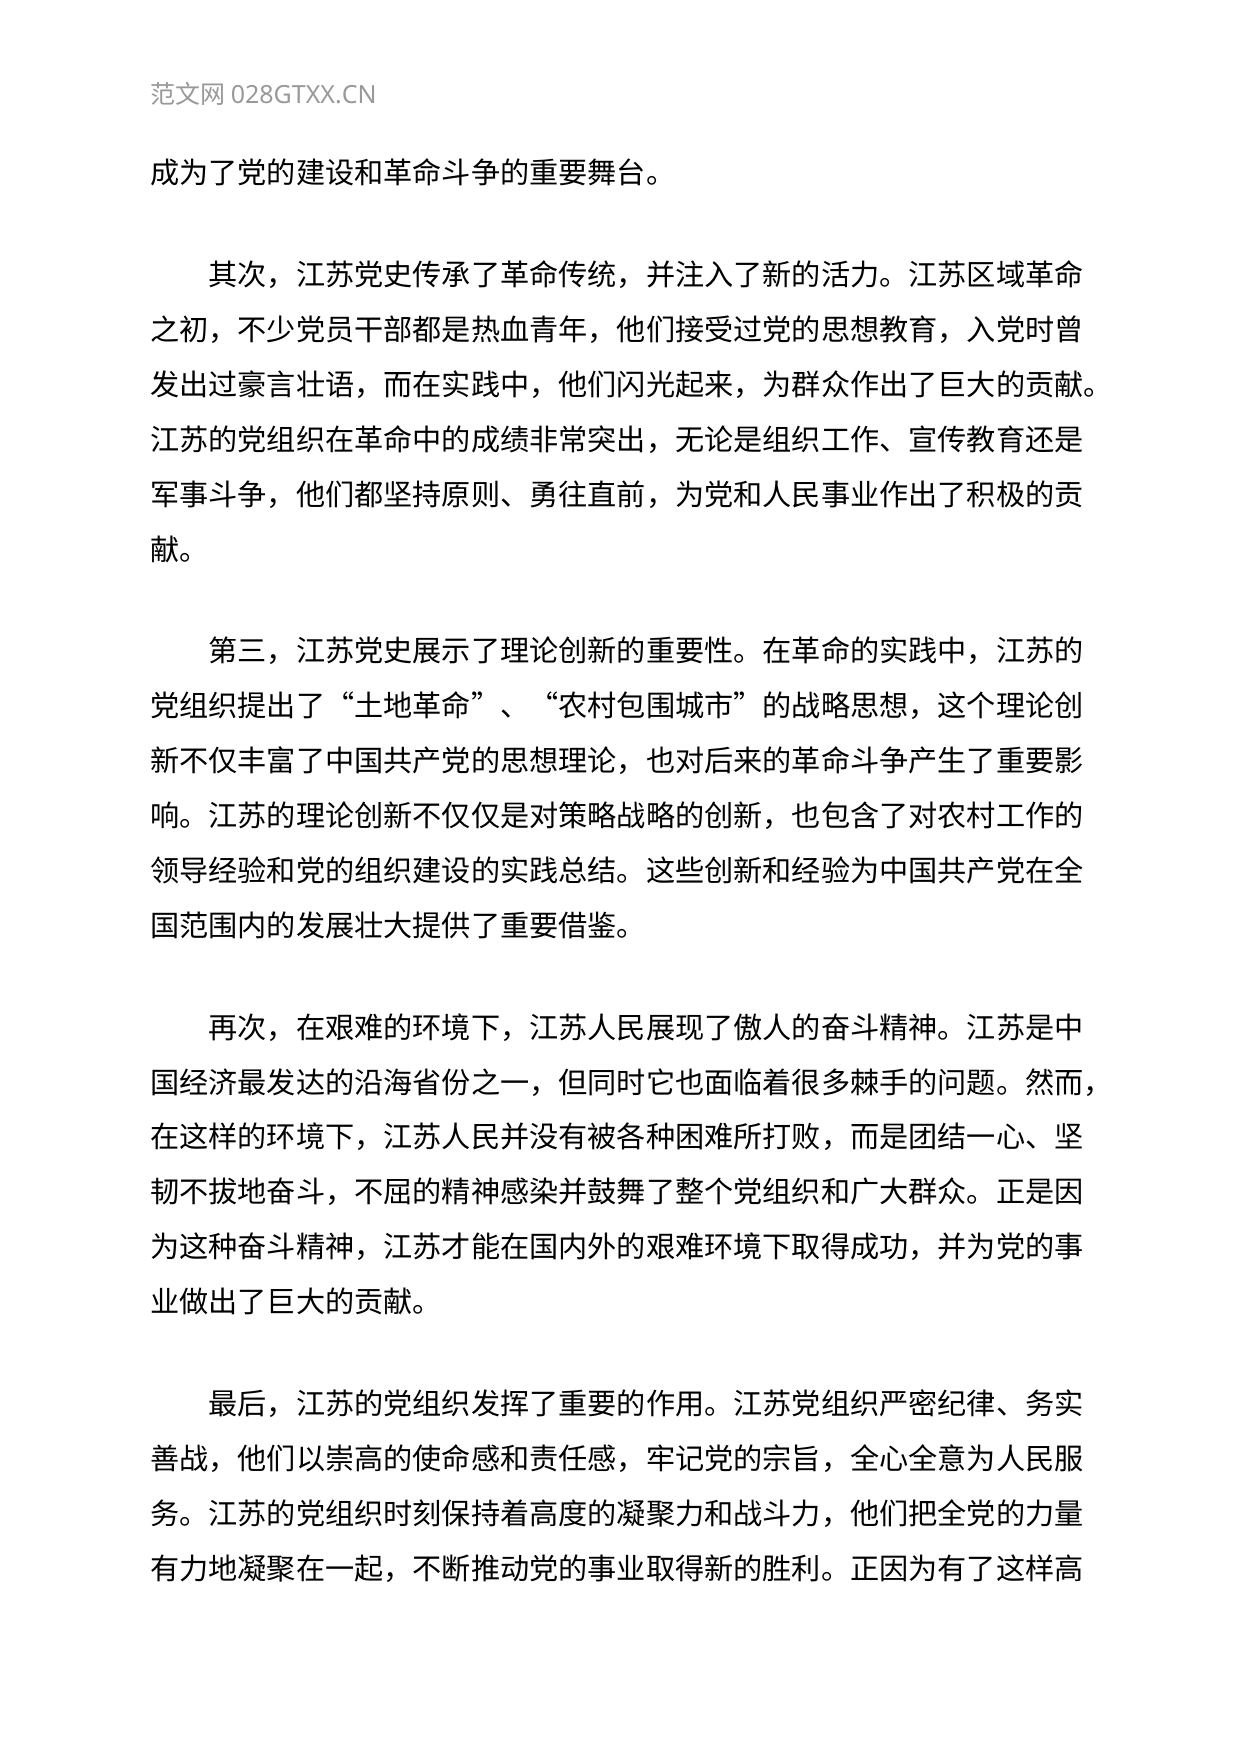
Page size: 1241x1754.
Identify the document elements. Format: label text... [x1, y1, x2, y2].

text 第三，江苏党史展示了理论创新的重要性。在革命的实践中，江苏的党组织提出了“土地革命”、“农村包围城市”的战略思想，这个理论创新不仅丰富了中国共产党的思想理论，也对后来的革命斗争产生了重要影响。江苏的理论创新不仅仅是对策略战略的创新，也包含了对农村工作的领导经验和党的组织建设的实践总结。这些创新和经验为中国共产党在全国范围内的发展壮大提供了重要借鉴。 [150, 628, 1090, 945]
text 其次，江苏党史传承了革命传统，并注入了新的活力。江苏区域革命之初，不少党员干部都是热血青年，他们接受过党的思想教育，入党时曾发出过豪言壮语，而在实践中，他们闪光起来，为群众作出了巨大的贡献。江苏的党组织在革命中的成绩非常突出，无论是组织工作、宣传教育还是军事斗争，他们都坚持原则、勇往直前，为党和人民事业作出了积极的贡献。 [150, 252, 1090, 568]
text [150, 150, 1090, 192]
text 再次，在艰难的环境下，江苏人民展现了傲人的奋斗精神。江苏是中国经济最发达的沿海省份之一，但同时它也面临着很多棘手的问题。然而，在这样的环境下，江苏人民并没有被各种困难所打败，而是团结一心、坚韧不拔地奋斗，不屈的精神感染并鼓舞了整个党组织和广大群众。正是因为这种奋斗精神，江苏才能在国内外的艰难环境下取得成功，并为党的事业做出了巨大的贡献。 [150, 1004, 1090, 1321]
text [150, 1381, 1090, 1587]
